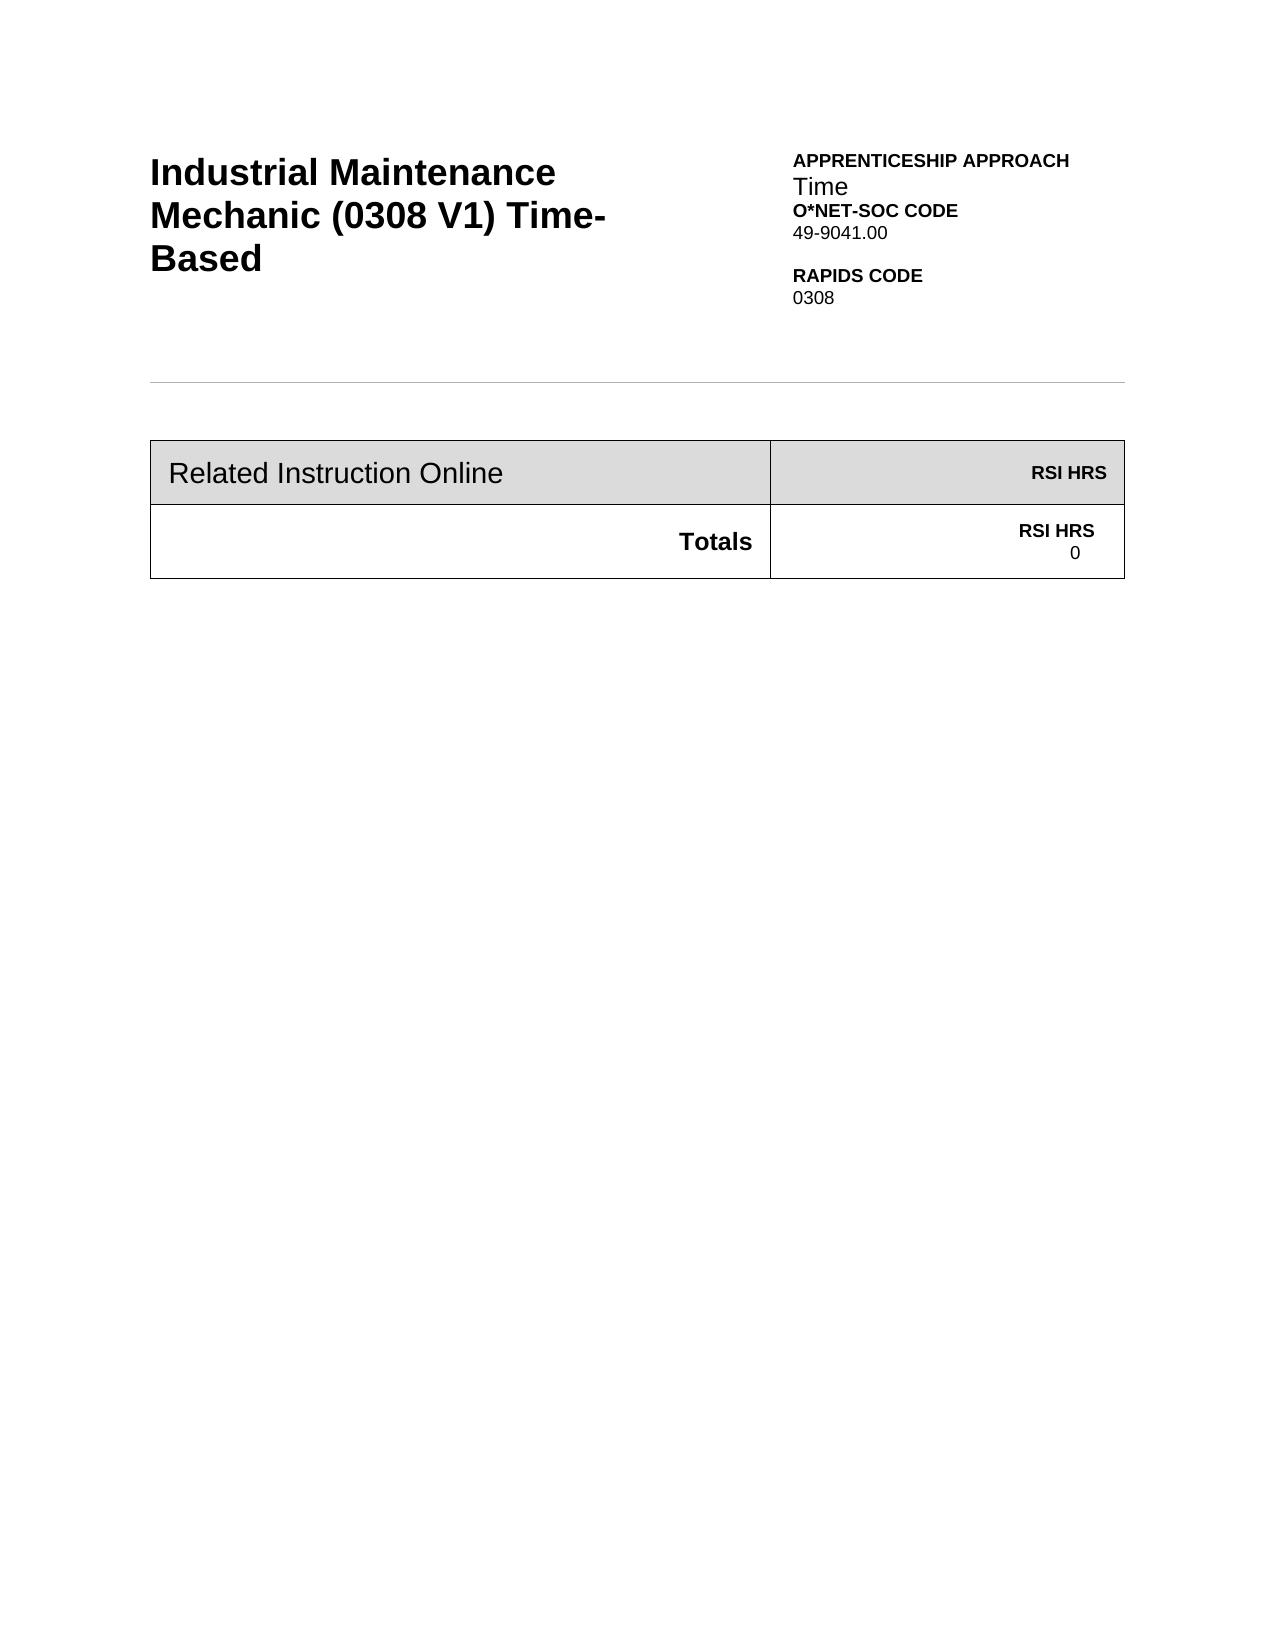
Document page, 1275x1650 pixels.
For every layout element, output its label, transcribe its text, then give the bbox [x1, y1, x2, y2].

table_header Related Instruction Online [151, 441, 770, 504]
table_cell Totals [151, 505, 770, 578]
table_header RSI HRS [771, 441, 1124, 504]
text APPRENTICESHIP APPROACH [793, 150, 1125, 172]
table_cell RSI HRS 0 [771, 505, 1124, 578]
text Industrial Maintenance Mechanic (0308 V1) Time-Based [150, 150, 719, 279]
text O*NET-SOC CODE [793, 200, 1125, 222]
text RAPIDS CODE [793, 265, 1125, 287]
text 0308 [793, 287, 1125, 308]
text 49-9041.00 [793, 222, 1125, 243]
text Time [793, 172, 1125, 200]
